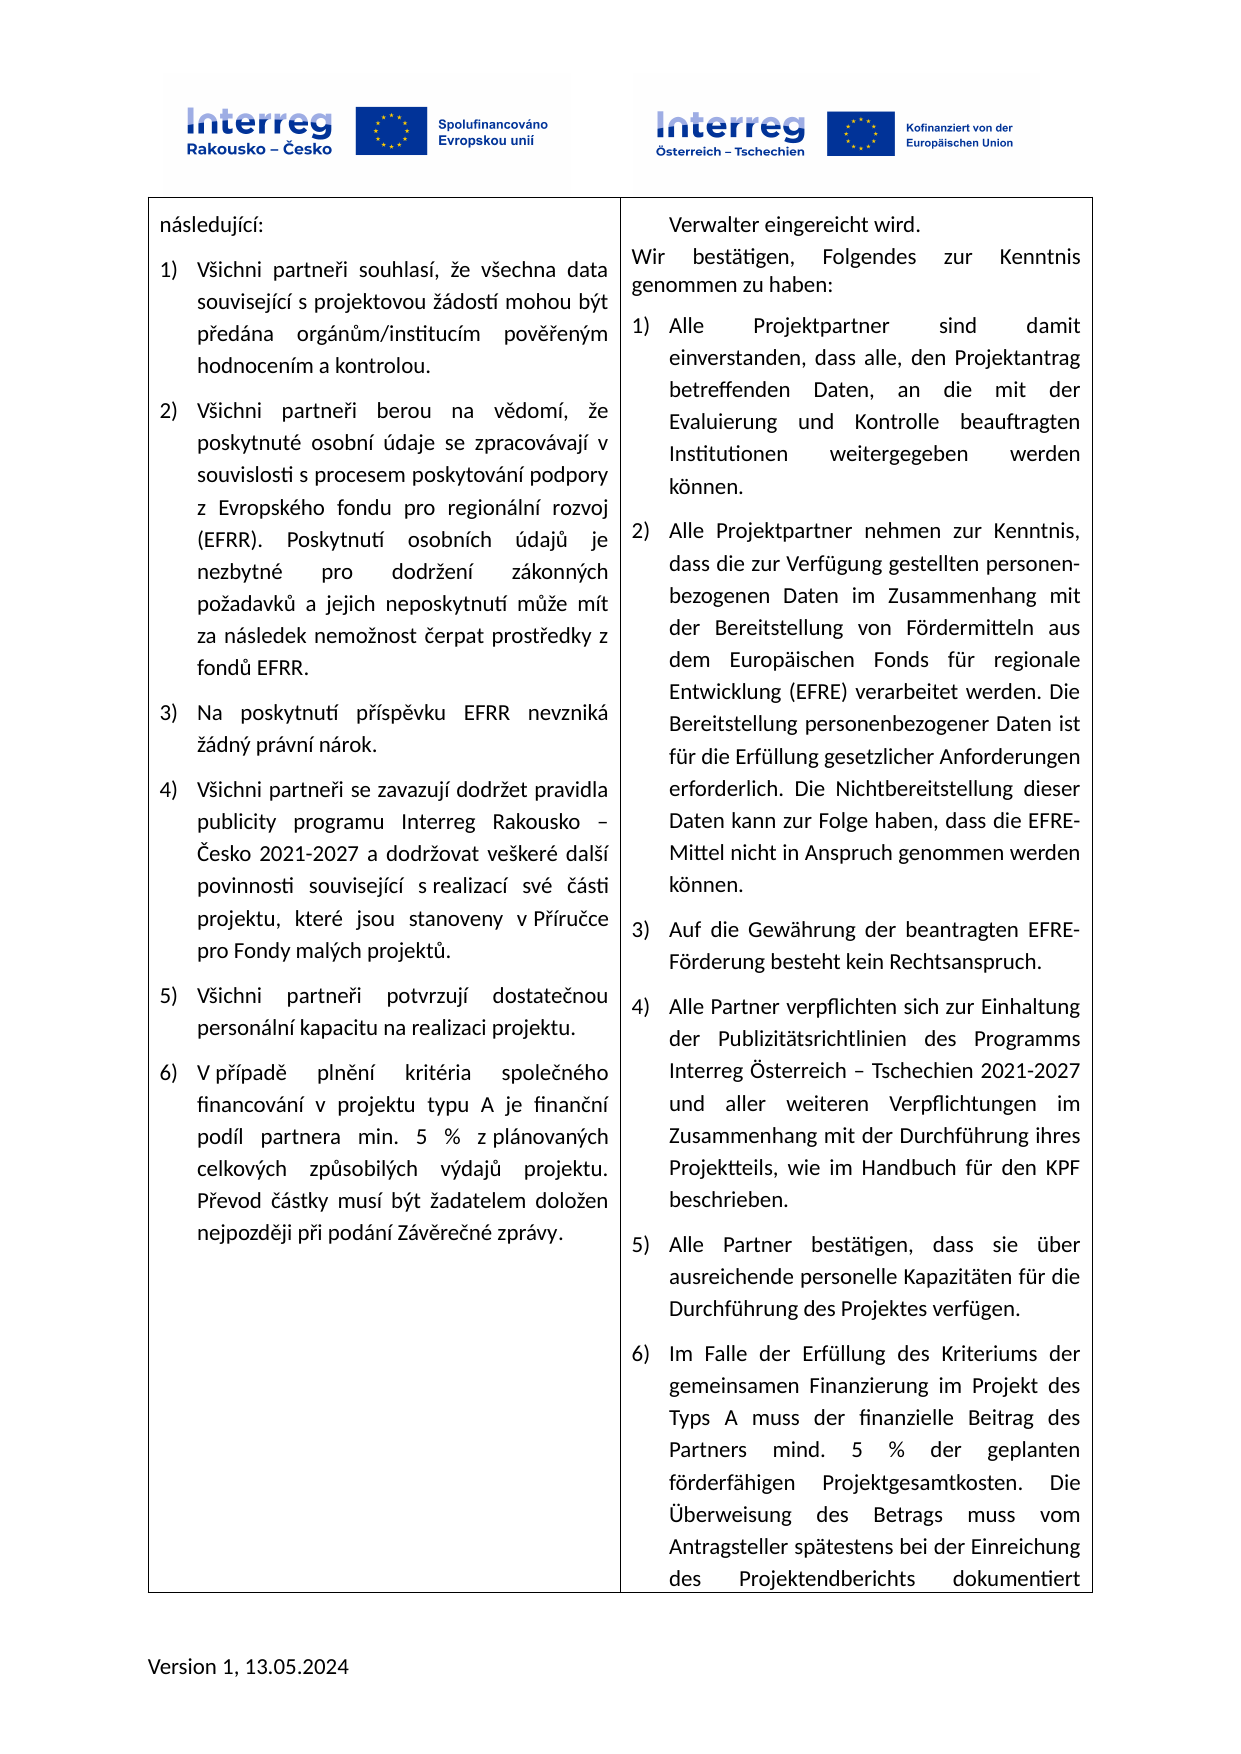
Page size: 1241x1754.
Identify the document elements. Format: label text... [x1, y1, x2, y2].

picture [632, 73, 1041, 197]
picture [163, 73, 571, 197]
